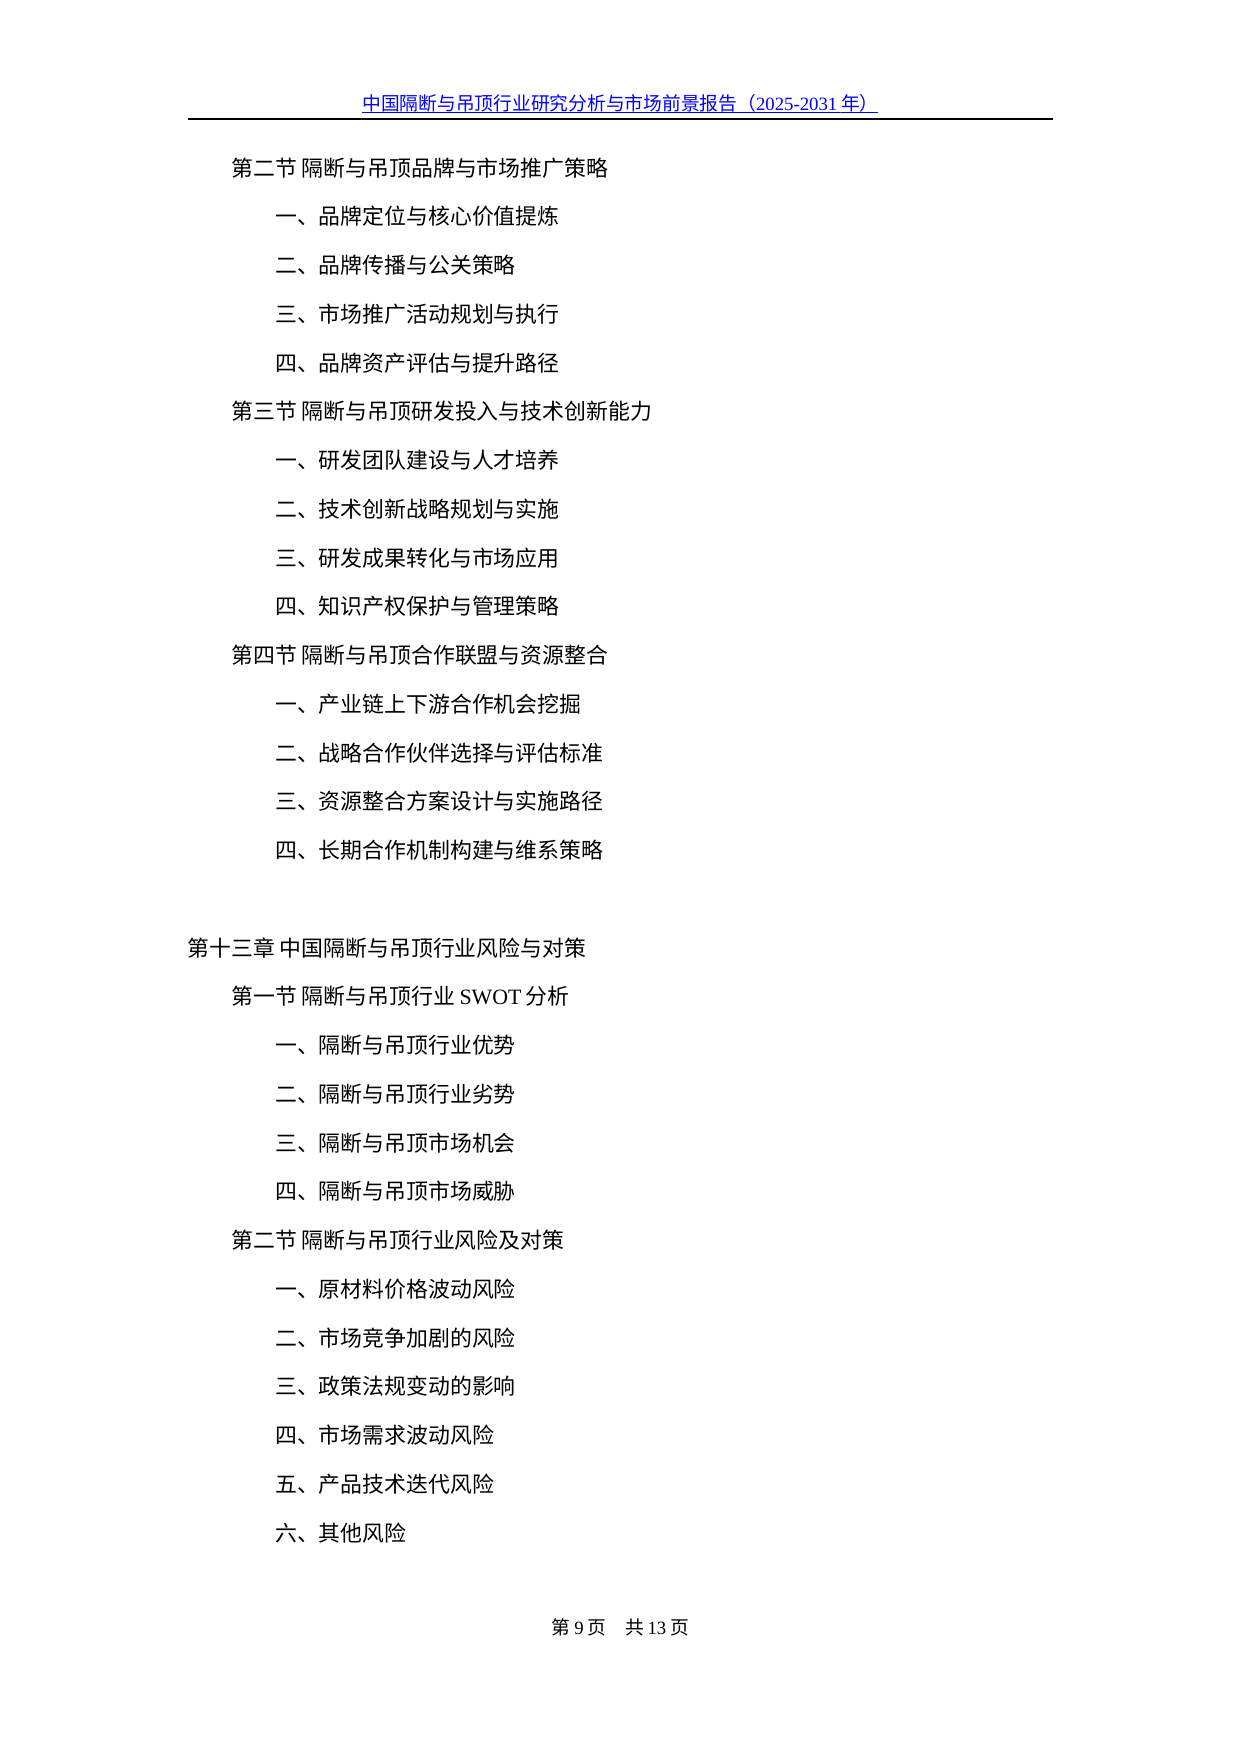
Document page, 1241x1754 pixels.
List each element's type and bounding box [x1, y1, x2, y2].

text [187, 150, 1053, 1548]
